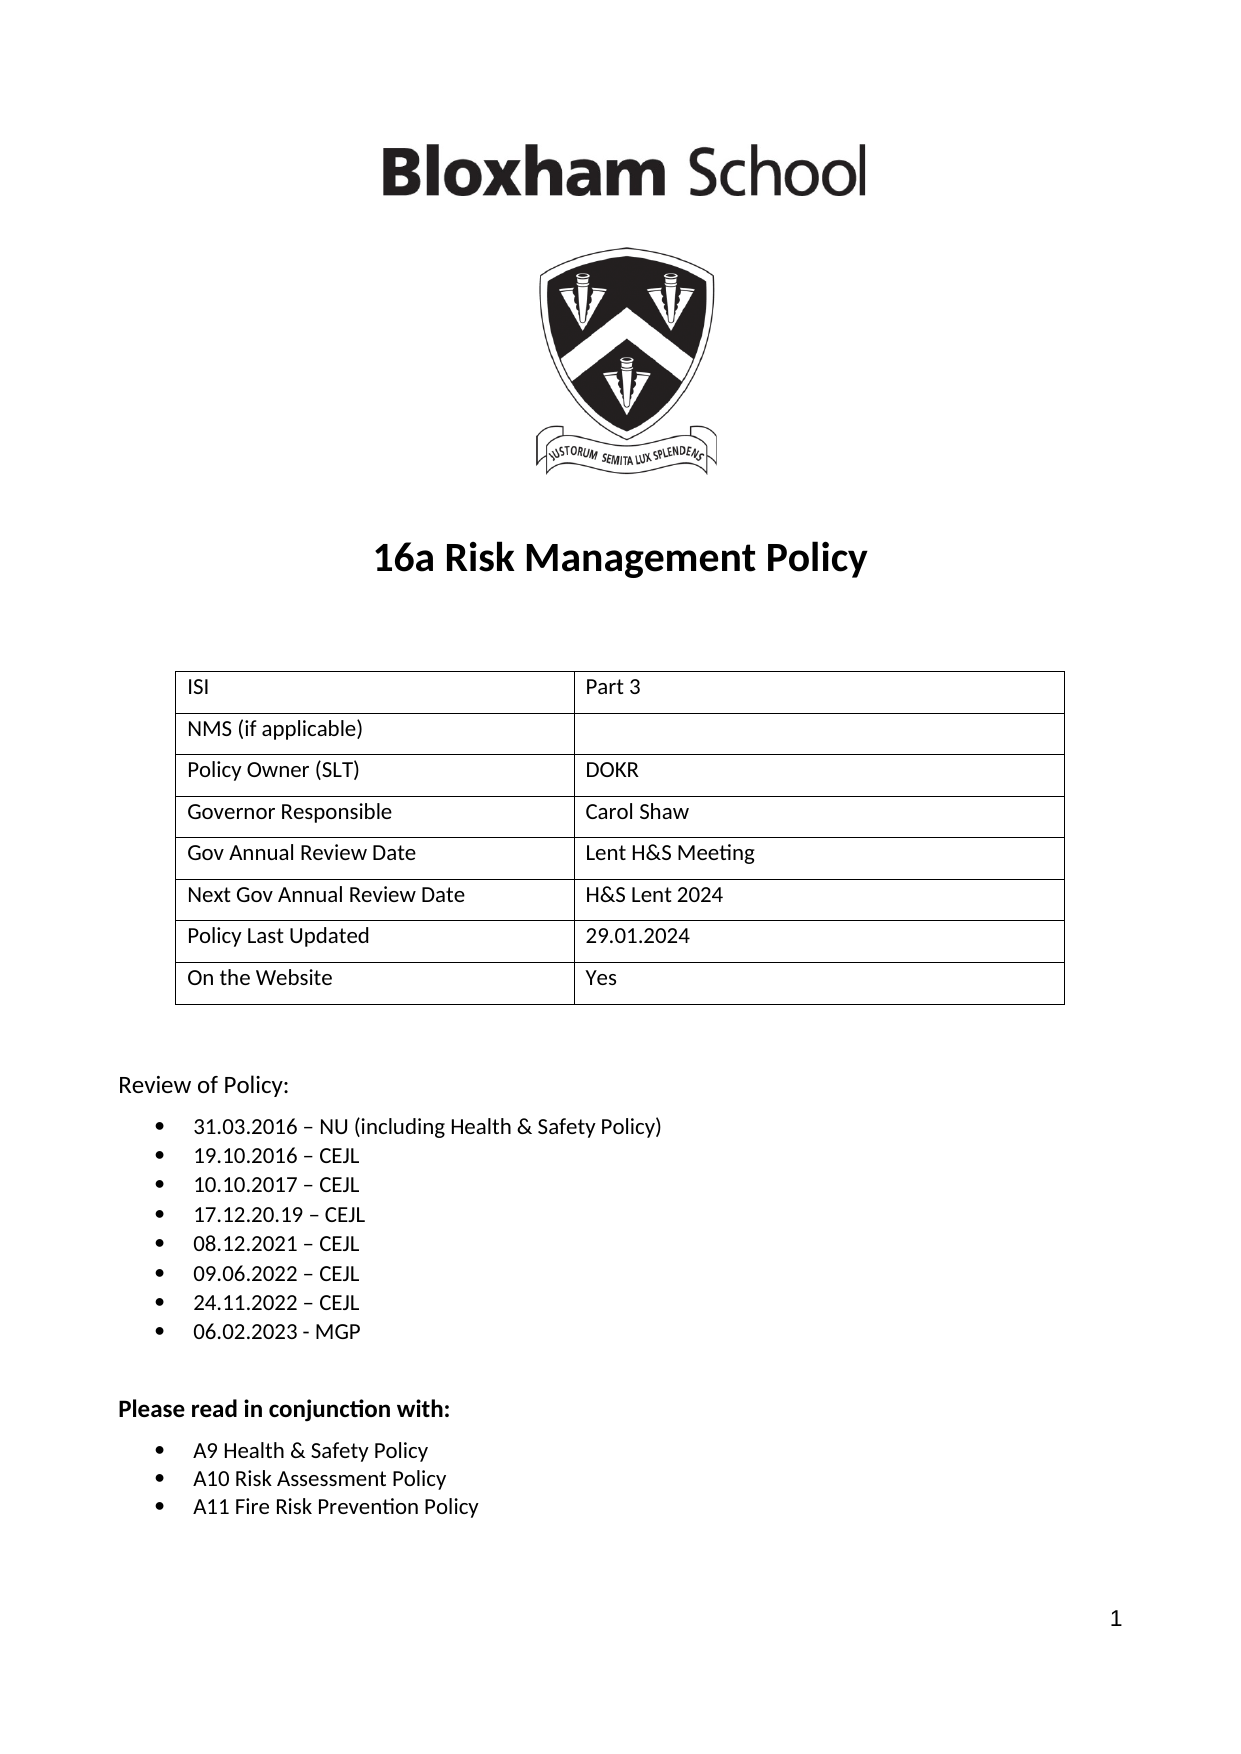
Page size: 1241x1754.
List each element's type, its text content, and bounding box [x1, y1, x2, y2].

list 06.02.2023 - MGP [156, 1317, 1122, 1345]
list 24.11.2022 – CEJL [156, 1288, 1122, 1316]
list 17.12.20.19 – CEJL [156, 1200, 1122, 1228]
table_header ISI [176, 672, 574, 713]
list 19.10.2016 – CEJL [156, 1141, 1122, 1169]
table_cell NMS (if applicable) [176, 714, 574, 754]
table_cell 29.01.2024 [575, 921, 1064, 962]
table_cell [575, 714, 1064, 754]
text Review of Policy: [118, 1069, 1122, 1099]
list 10.10.2017 – CEJL [156, 1171, 1122, 1198]
table_cell Policy Last Updated [176, 921, 574, 962]
list A9 Health & Safety Policy [156, 1436, 1122, 1464]
table_cell DOKR [575, 755, 1064, 796]
table_cell Policy Owner (SLT) [176, 755, 574, 796]
table_cell On the Website [176, 963, 574, 1003]
table_cell Governor Responsible [176, 797, 574, 837]
text Please read in conjunction with: [118, 1393, 1122, 1423]
list 08.12.2021 – CEJL [156, 1229, 1122, 1257]
table_cell Next Gov Annual Review Date [176, 880, 574, 920]
table_cell H&S Lent 2024 [575, 880, 1064, 920]
text 16a Risk Management Policy [118, 531, 1122, 582]
table_header Part 3 [575, 672, 1064, 713]
list 09.06.2022 – CEJL [156, 1259, 1122, 1287]
table_cell Carol Shaw [575, 797, 1064, 837]
picture [383, 144, 866, 196]
table_cell Gov Annual Review Date [176, 838, 574, 879]
table_cell Lent H&S Meeting [575, 838, 1064, 879]
list A11 Fire Risk Prevention Policy [156, 1492, 1122, 1520]
list 31.03.2016 – NU (including Health & Safety Policy) [156, 1112, 1122, 1140]
picture [536, 247, 717, 475]
list A10 Risk Assessment Policy [156, 1464, 1122, 1492]
table_cell Yes [575, 963, 1064, 1003]
